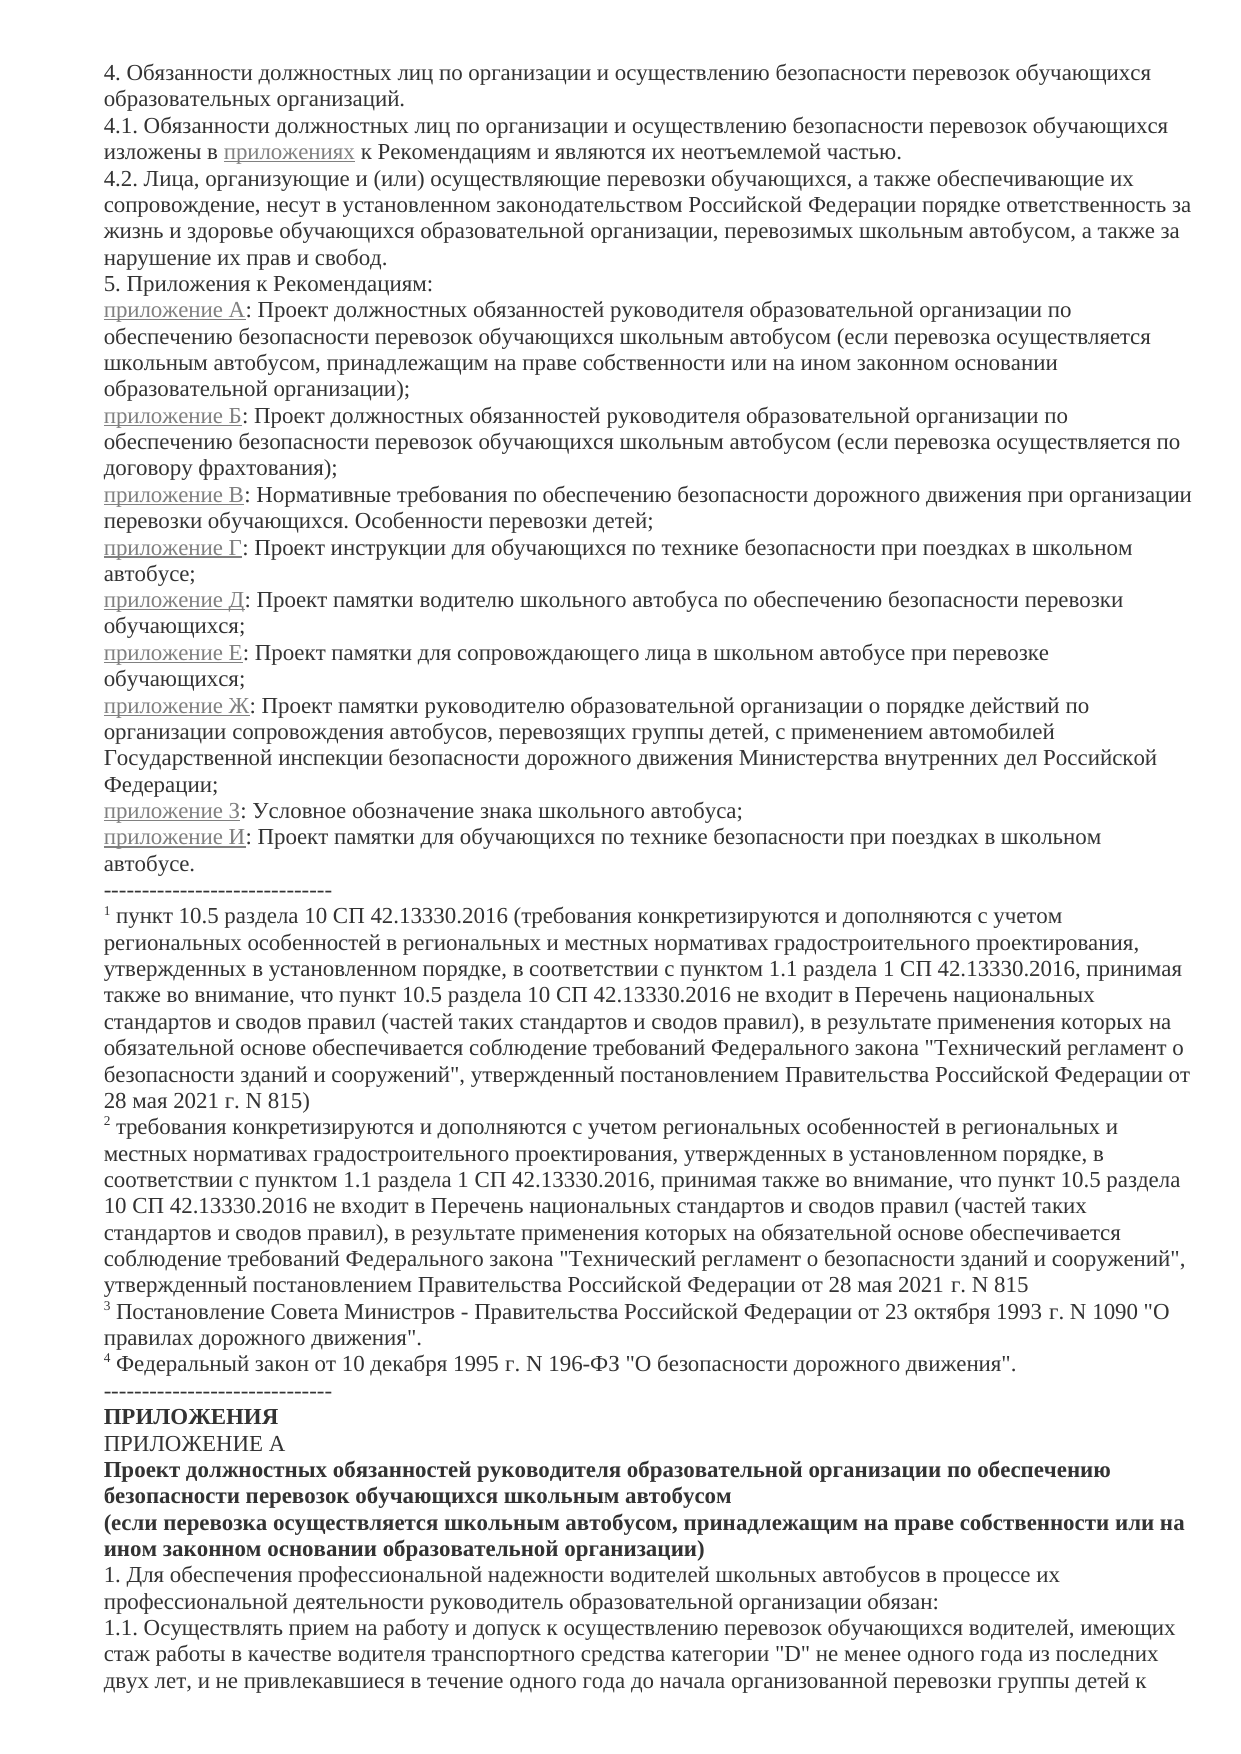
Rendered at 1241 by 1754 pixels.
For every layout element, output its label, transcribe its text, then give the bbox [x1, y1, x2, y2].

text 2 требования конкретизируются и дополняются с учетом региональных особенностей в региональных и местных нормативах градостроительного проектирования, утвержденных в установленном порядке, в соответствии с пунктом 1.1 раздела 1 СП 42.13330.2016, принимая также во внимание, что пункт 10.5 раздела 10 СП 42.13330.2016 не входит в Перечень национальных стандартов и сводов правил (частей таких стандартов и сводов правил), в результате применения которых на обязательной основе обеспечивается соблюдение требований Федерального закона "Технический регламент о безопасности зданий и сооружений", утвержденный постановлением Правительства Российской Федерации от 28 мая 2021 г. N 815 [103, 1113, 1196, 1298]
text приложение Б: Проект должностных обязанностей руководителя образовательной организации по обеспечению безопасности перевозок обучающихся школьным автобусом (если перевозка осуществляется по договору фрахтования); [103, 402, 1196, 481]
text ------------------------------ [103, 1377, 1196, 1403]
text приложение Д: Проект памятки водителю школьного автобуса по обеспечению безопасности перевозки обучающихся; [103, 586, 1196, 639]
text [103, 1614, 1196, 1693]
text 5. Приложения к Рекомендациям: [103, 270, 1196, 296]
text 4.2. Лица, организующие и (или) осуществляющие перевозки обучающихся, а также обеспечивающие их сопровождение, несут в установленном законодательством Российской Федерации порядке ответственность за жизнь и здоровье обучающихся образовательной организации, перевозимых школьным автобусом, а также за нарушение их прав и свобод. [103, 164, 1196, 270]
text 3 Постановление Совета Министров - Правительства Российской Федерации от 23 октября 1993 г. N 1090 "О правилах дорожного движения". [103, 1298, 1196, 1351]
text ПРИЛОЖЕНИЕ А [103, 1429, 1196, 1456]
text приложение Г: Проект инструкции для обучающихся по технике безопасности при поездках в школьном автобусе; [103, 533, 1196, 586]
text 4.1. Обязанности должностных лиц по организации и осуществлению безопасности перевозок обучающихся изложены в приложениях к Рекомендациям и являются их неотъемлемой частью. [103, 112, 1196, 164]
text 1 пункт 10.5 раздела 10 СП 42.13330.2016 (требования конкретизируются и дополняются с учетом региональных особенностей в региональных и местных нормативах градостроительного проектирования, утвержденных в установленном порядке, в соответствии с пунктом 1.1 раздела 1 СП 42.13330.2016, принимая также во внимание, что пункт 10.5 раздела 10 СП 42.13330.2016 не входит в Перечень национальных стандартов и сводов правил (частей таких стандартов и сводов правил), в результате применения которых на обязательной основе обеспечивается соблюдение требований Федерального закона "Технический регламент о безопасности зданий и сооружений", утвержденный постановлением Правительства Российской Федерации от 28 мая 2021 г. N 815) [103, 902, 1196, 1113]
text 4. Обязанности должностных лиц по организации и осуществлению безопасности перевозок обучающихся образовательных организаций. [103, 59, 1196, 112]
text приложение Ж: Проект памятки руководителю образовательной организации о порядке действий по организации сопровождения автобусов, перевозящих группы детей, с применением автомобилей Государственной инспекции безопасности дорожного движения Министерства внутренних дел Российской Федерации; [103, 692, 1196, 797]
text Проект должностных обязанностей руководителя образовательной организации по обеспечению безопасности перевозок обучающихся школьным автобусом (если перевозка осуществляется школьным автобусом, принадлежащим на праве собственности или на ином законном основании образовательной организации) [103, 1456, 1196, 1561]
text приложение З: Условное обозначение знака школьного автобуса; [103, 797, 1196, 823]
text ------------------------------ [103, 876, 1196, 902]
text приложение А: Проект должностных обязанностей руководителя образовательной организации по обеспечению безопасности перевозок обучающихся школьным автобусом (если перевозка осуществляется школьным автобусом, принадлежащим на праве собственности или на ином законном основании образовательной организации); [103, 296, 1196, 402]
text приложение В: Нормативные требования по обеспечению безопасности дорожного движения при организации перевозки обучающихся. Особенности перевозки детей; [103, 481, 1196, 533]
text приложение И: Проект памятки для обучающихся по технике безопасности при поездках в школьном автобусе. [103, 823, 1196, 876]
text ПРИЛОЖЕНИЯ [103, 1403, 1196, 1429]
text 4 Федеральный закон от 10 декабря 1995 г. N 196-ФЗ "О безопасности дорожного движения". [103, 1351, 1196, 1377]
text 1. Для обеспечения профессиональной надежности водителей школьных автобусов в процессе их профессиональной деятельности руководитель образовательной организации обязан: [103, 1561, 1196, 1614]
text приложение Е: Проект памятки для сопровождающего лица в школьном автобусе при перевозке обучающихся; [103, 639, 1196, 692]
